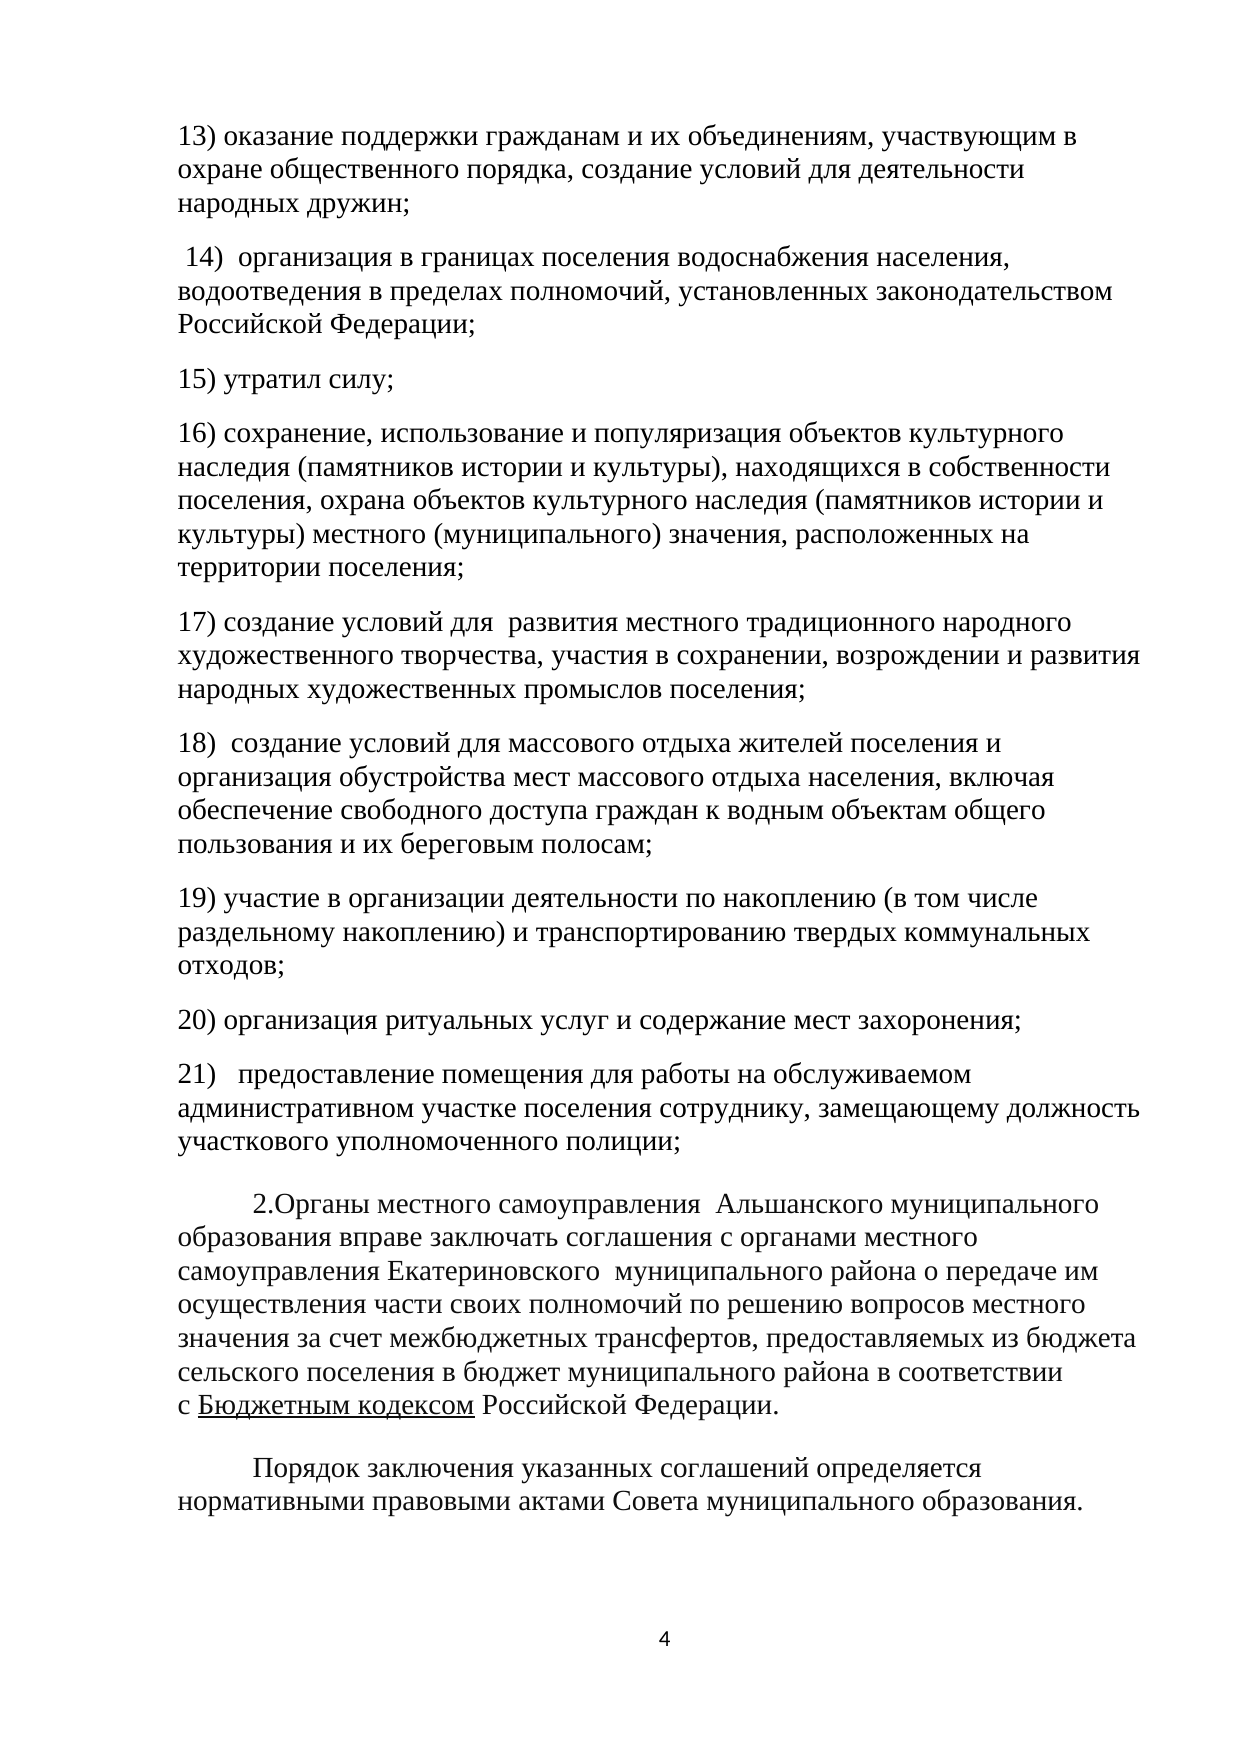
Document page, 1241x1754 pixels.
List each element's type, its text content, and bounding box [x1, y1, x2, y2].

text 20) организация ритуальных услуг и содержание мест захоронения; [177, 1002, 1152, 1035]
text 13) оказание поддержки гражданам и их объединениям, участвующим в охране общественного порядка, создание условий для деятельности народных дружин; [177, 118, 1152, 219]
text Порядок заключения указанных соглашений определяется нормативными правовыми актами Совета муниципального образования. [177, 1450, 1152, 1517]
text 2.Органы местного самоуправления Альшанского муниципального образования вправе заключать соглашения с органами местного самоуправления Екатериновского муниципального района о передаче им осуществления части своих полномочий по решению вопросов местного значения за счет межбюджетных трансфертов, предоставляемых из бюджета сельского поселения в бюджет муниципального района в соответствии с Бюджетным кодексом Российской Федерации. [177, 1186, 1152, 1421]
text 14) организация в границах поселения водоснабжения населения, водоотведения в пределах полномочий, установленных законодательством Российской Федерации; [177, 239, 1152, 340]
text 17) создание условий для развития местного традиционного народного художественного творчества, участия в сохранении, возрождении и развития народных художественных промыслов поселения; [177, 604, 1152, 704]
text 16) сохранение, использование и популяризация объектов культурного наследия (памятников истории и культуры), находящихся в собственности поселения, охрана объектов культурного наследия (памятников истории и культуры) местного (муниципального) значения, расположенных на территории поселения; [177, 415, 1152, 583]
text 21) предоставление помещения для работы на обслуживаемом административном участке поселения сотруднику, замещающему должность участкового уполномоченного полиции; [177, 1056, 1152, 1157]
text 15) утратил силу; [177, 361, 1152, 394]
text 18) создание условий для массового отдыха жителей поселения и организация обустройства мест массового отдыха населения, включая обеспечение свободного доступа граждан к водным объектам общего пользования и их береговым полосам; [177, 725, 1152, 859]
text 19) участие в организации деятельности по накоплению (в том числе раздельному накоплению) и транспортированию твердых коммунальных отходов; [177, 880, 1152, 981]
